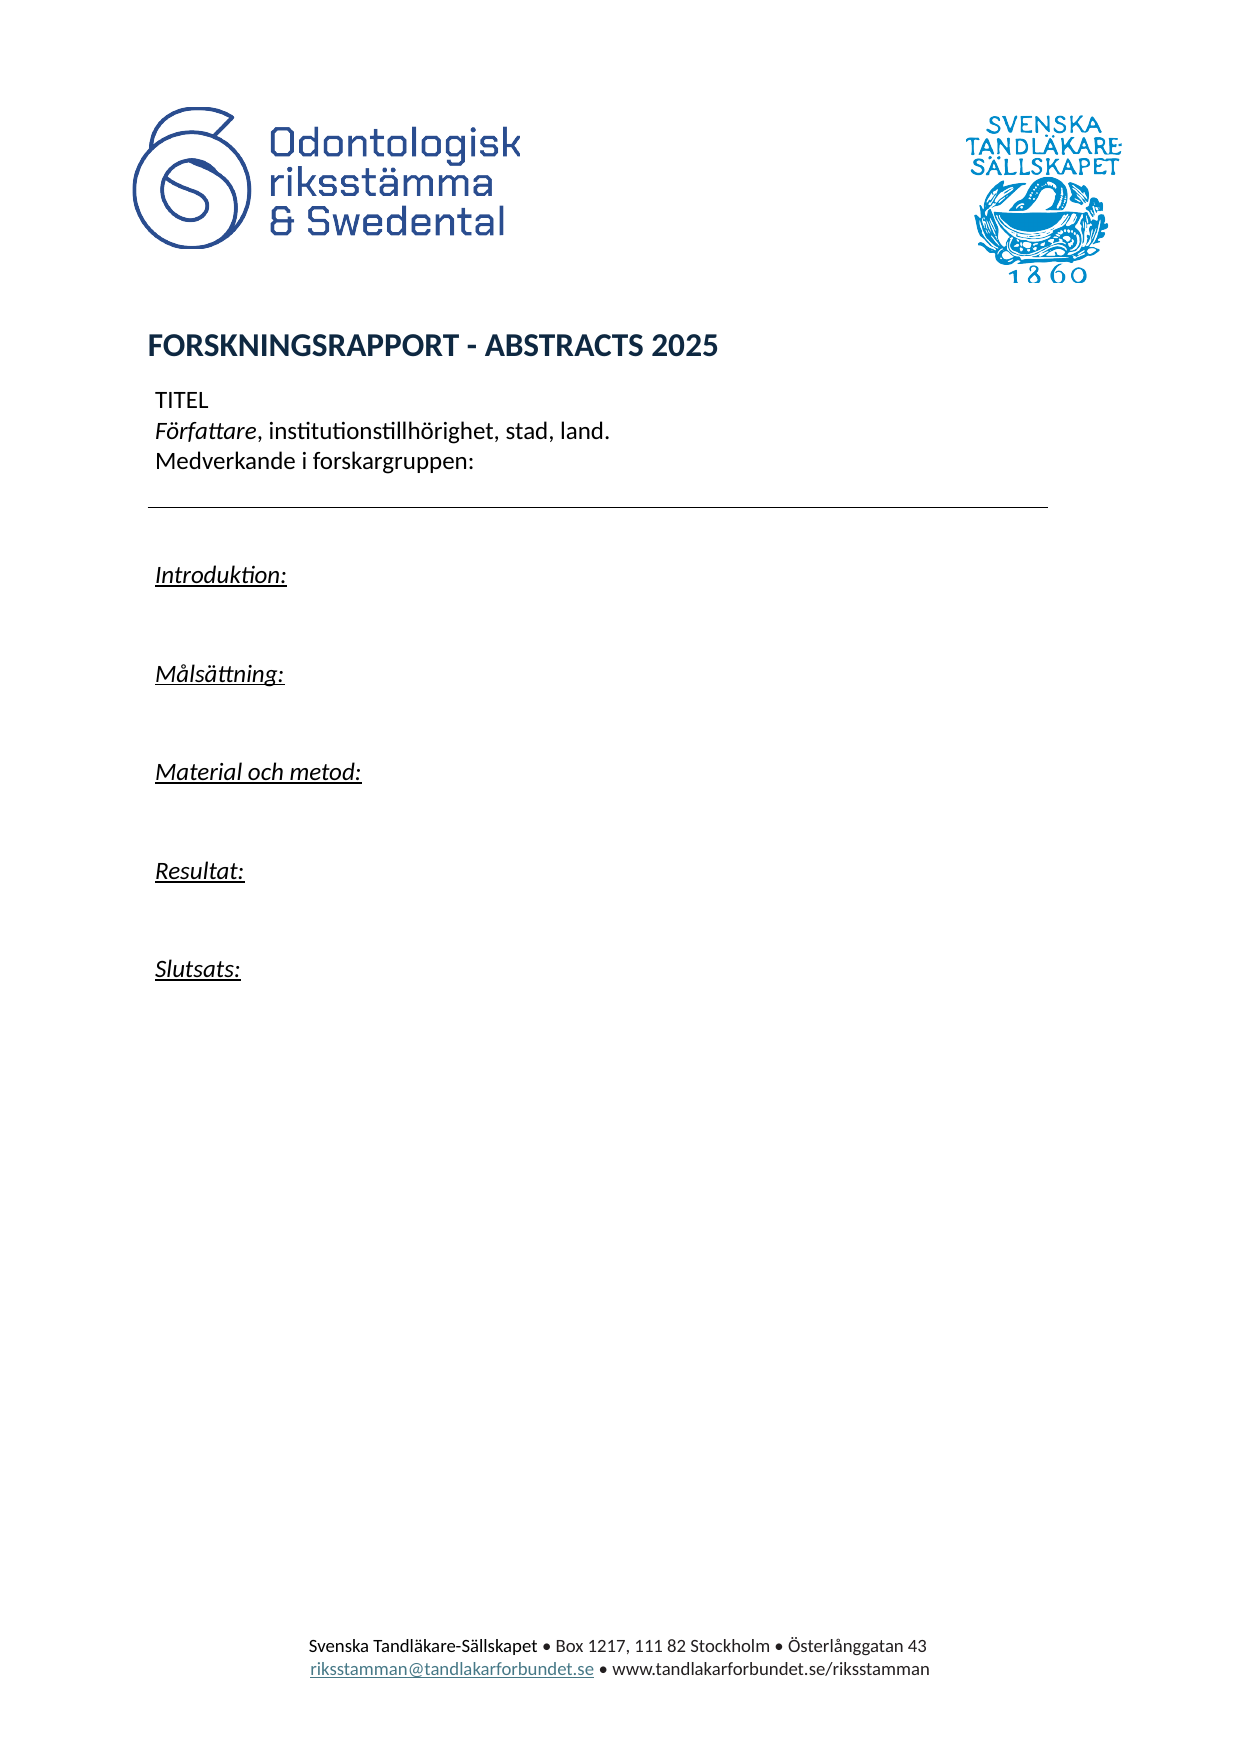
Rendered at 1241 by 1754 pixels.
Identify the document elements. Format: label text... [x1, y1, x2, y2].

picture [1074, 270, 1083, 281]
picture [1038, 115, 1047, 125]
picture [1020, 189, 1058, 212]
text FORSKNINGSRAPPORT - ABSTRACTS 2025 [148, 324, 1092, 364]
picture [1003, 252, 1012, 259]
picture [996, 192, 1004, 201]
picture [1031, 276, 1037, 283]
table_header TITEL Författare, institutionstillhörighet, stad, land. Medverkande i forskargruppen: [148, 385, 1048, 507]
picture [1056, 250, 1064, 255]
picture [1081, 224, 1089, 246]
picture [1007, 216, 1067, 241]
table_cell Introduktion: Målsättning: Material och metod: Resultat: Slutsats: [148, 508, 1048, 1052]
picture [132, 107, 520, 249]
picture [1055, 271, 1061, 283]
picture [1076, 223, 1081, 232]
picture [965, 115, 1122, 283]
picture [1021, 253, 1034, 259]
picture [1073, 115, 1079, 122]
picture [999, 228, 1009, 245]
picture [1006, 115, 1014, 126]
picture [1057, 228, 1109, 283]
picture [1067, 214, 1076, 225]
picture [1021, 243, 1031, 248]
picture [1115, 162, 1119, 173]
